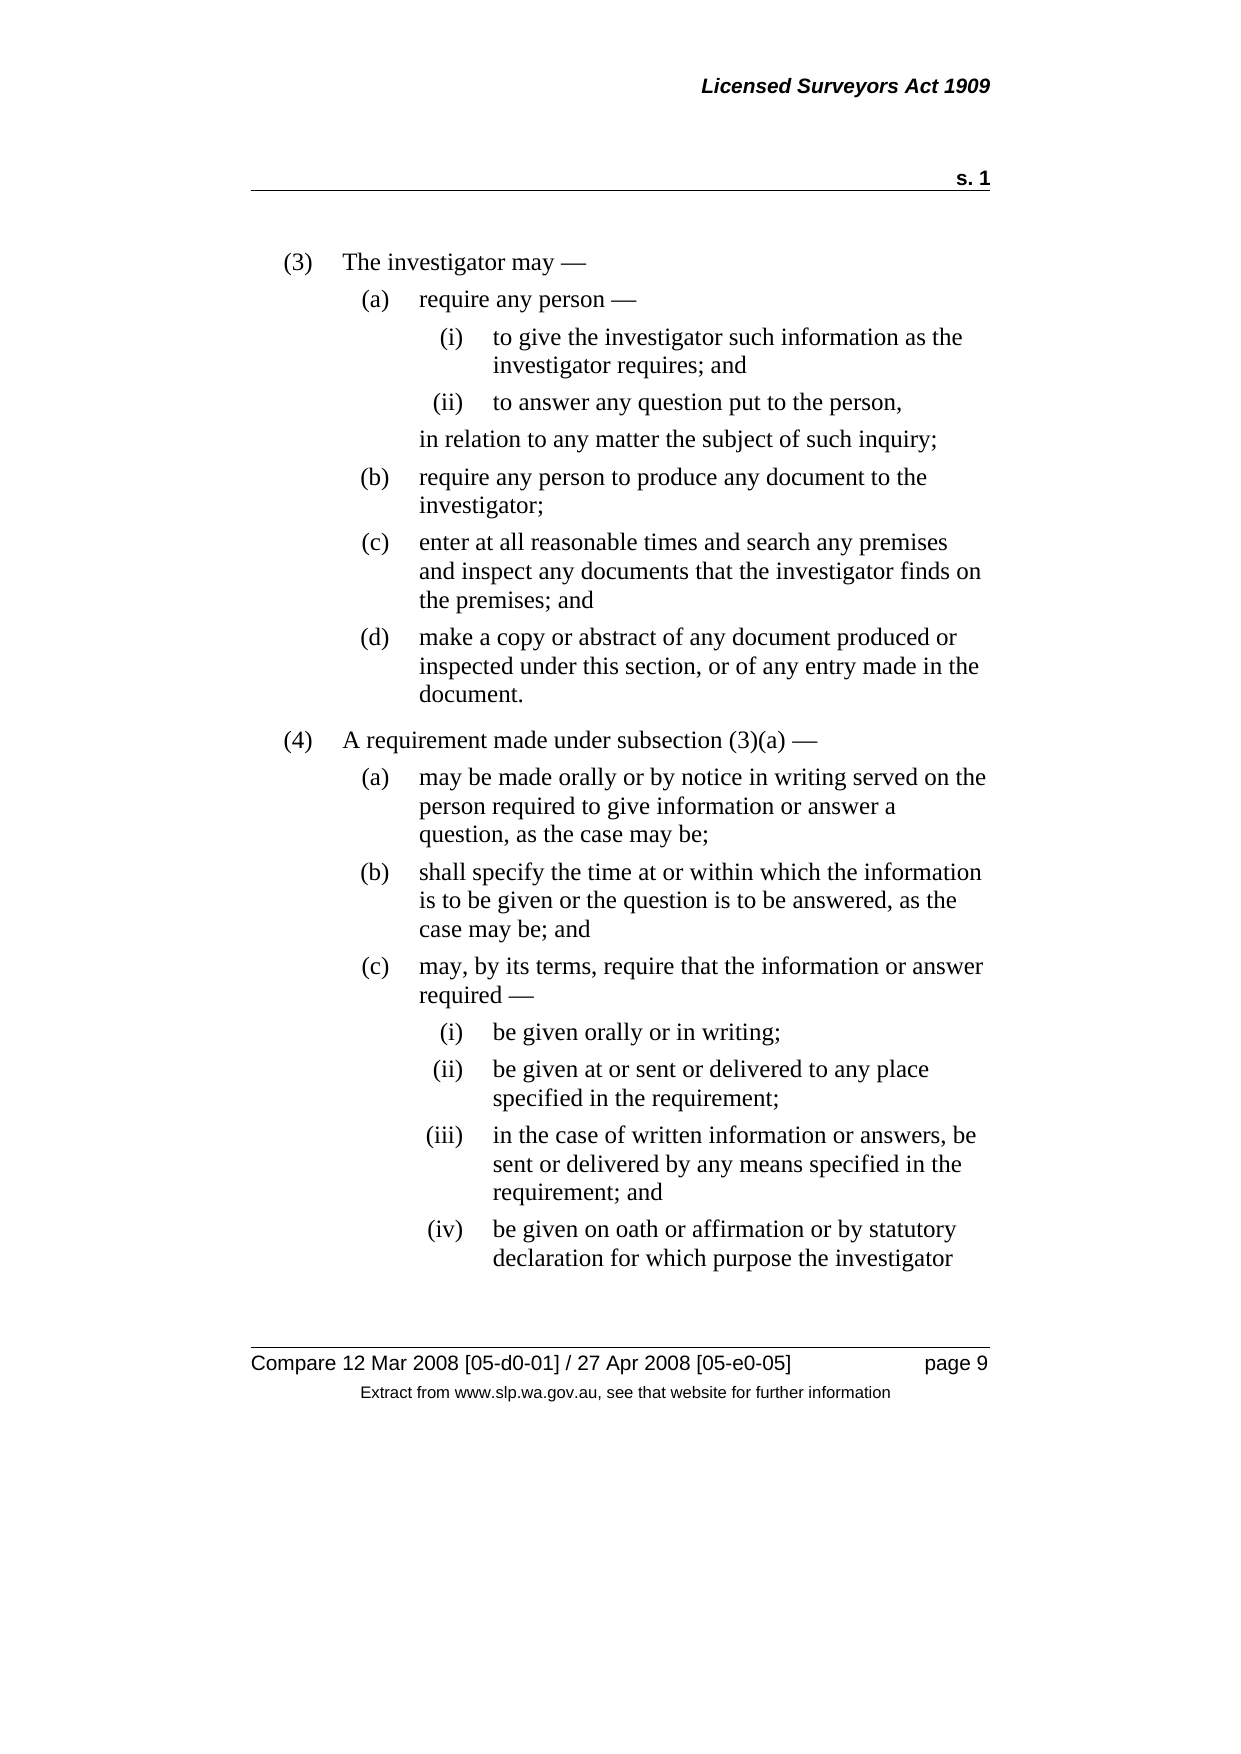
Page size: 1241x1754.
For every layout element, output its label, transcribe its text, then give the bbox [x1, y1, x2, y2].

text (a) require any person — [251, 284, 990, 313]
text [251, 1214, 990, 1272]
text (b) shall specify the time at or within which the information is to be given or the question is to be answered, as the case may be; and [251, 857, 990, 943]
text (3) The investigator may — [251, 247, 990, 276]
text (a) may be made orally or by notice in writing served on the person required to give information or answer a question, as the case may be; [251, 762, 990, 848]
text (c) may, by its terms, require that the information or answer required — [251, 951, 990, 1009]
text in relation to any matter the subject of such inquiry; [251, 424, 990, 453]
text (c) enter at all reasonable times and search any premises and inspect any documents that the investigator finds on the premises; and [251, 527, 990, 614]
text (ii) be given at or sent or delivered to any place specified in the requirement; [251, 1054, 990, 1112]
text (ii) to answer any question put to the person, [251, 387, 990, 416]
text (i) be given orally or in writing; [251, 1017, 990, 1046]
text (b) require any person to produce any document to the investigator; [251, 462, 990, 519]
text (4) A requirement made under subsection (3)(a) — [251, 725, 990, 754]
text (iii) in the case of written information or answers, be sent or delivered by any means specified in the requirement; and [251, 1120, 990, 1206]
text (i) to give the investigator such information as the investigator requires; and [251, 322, 990, 379]
text (d) make a copy or abstract of any document produced or inspected under this section, or of any entry made in the document. [251, 622, 990, 708]
